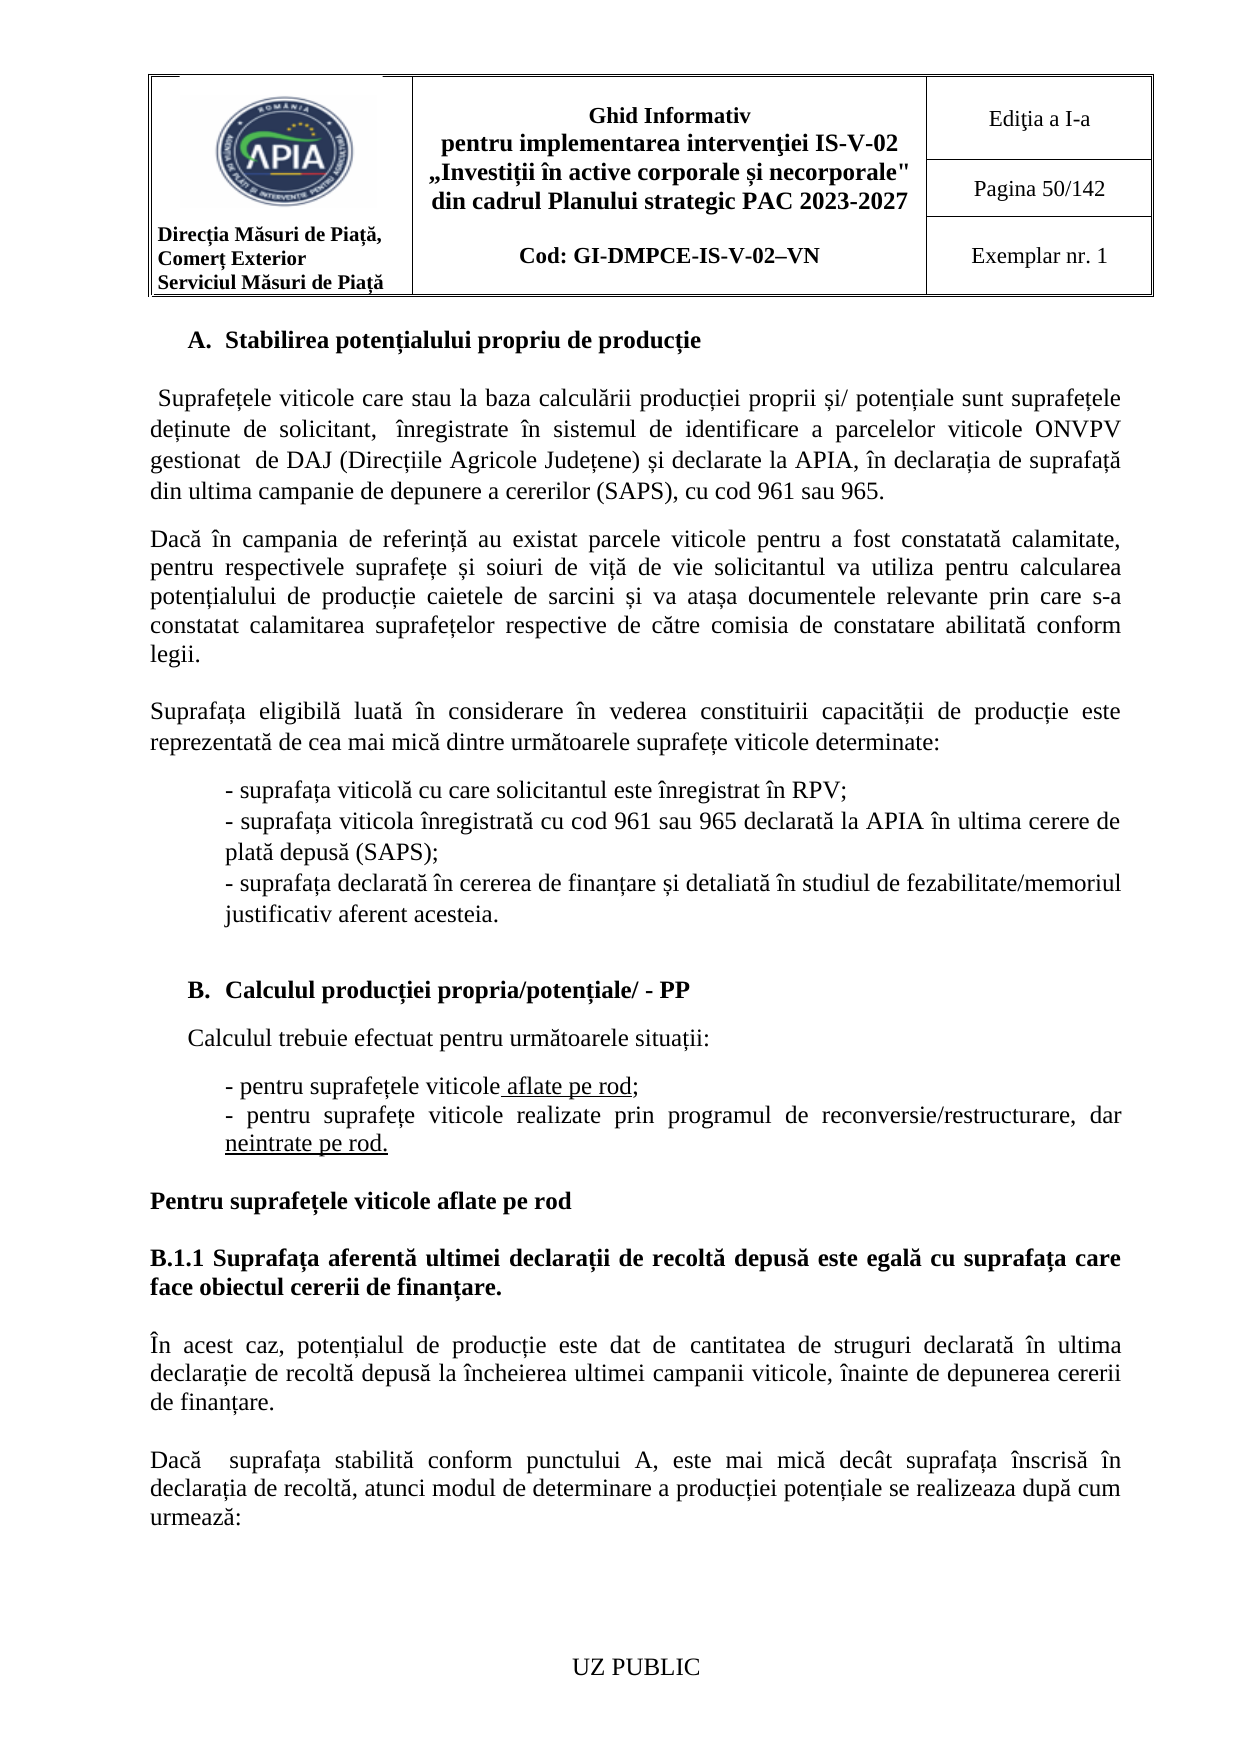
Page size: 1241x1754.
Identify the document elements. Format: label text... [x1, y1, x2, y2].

list - suprafața viticola înregistrată cu cod 961 sau 965 declarată la APIA în ultima cerere de plată depusă (SAPS); [225, 806, 1122, 866]
text Dacă în campania de referință au existat parcele viticole pentru a fost constatată calamitate, pentru respectivele suprafețe și soiuri de viță de vie solicitantul va utiliza pentru calcularea potențialului de producție caietele de sarcini și va atașa documentele relevante prin care s-a constatat calamitarea suprafețelor respective de către comisia de constatare abilitată conform legii. [150, 524, 1122, 667]
list Stabilirea potențialului propriu de producție [187, 325, 1122, 354]
text B.1.1 Suprafața aferentă ultimei declarații de recoltă depusă este egală cu suprafața care face obiectul cererii de finanțare. [150, 1243, 1122, 1301]
text Suprafața eligibilă luată în considerare în vederea constituirii capacității de producție este reprezentată de cea mai mică dintre următoarele suprafețe viticole determinate: [150, 696, 1122, 756]
text Pentru suprafețele viticole aflate pe rod [150, 1186, 1122, 1215]
list - suprafața viticolă cu care solicitantul este înregistrat în RPV; [225, 775, 1122, 804]
list - pentru suprafețele viticole aflate pe rod; [225, 1071, 1122, 1100]
text Suprafețele viticole care stau la baza calculării producției proprii și/ potențiale sunt suprafețele deținute de solicitant, înregistrate în sistemul de identificare a parcelelor viticole ONVPV gestionat de DAJ (Direcțiile Agricole Județene) și declarate la APIA, în declarația de suprafață din ultima campanie de depunere a cererilor (SAPS), cu cod 961 sau 965. [150, 383, 1122, 505]
text Calculul trebuie efectuat pentru următoarele situații: [187, 1023, 1122, 1052]
text Dacă suprafața stabilită conform punctului A, este mai mică decât suprafața înscrisă în declarația de recoltă, atunci modul de determinare a producției potențiale se realizeaza după cum urmează: [150, 1445, 1122, 1531]
list Calculul producției propria/potențiale/ - PP [187, 976, 1122, 1004]
list - pentru suprafețe viticole realizate prin programul de reconversie/restructurare, dar neintrate pe rod. [225, 1100, 1122, 1157]
list - suprafața declarată în cererea de finanțare și detaliată în studiul de fezabilitate/memoriul justificativ aferent acesteia. [225, 868, 1122, 928]
text În acest caz, potențialul de producție este dat de cantitatea de struguri declarată în ultima declarație de recoltă depusă la încheierea ultimei campanii viticole, înainte de depunerea cererii de finanțare. [150, 1330, 1122, 1416]
picture [179, 76, 383, 222]
